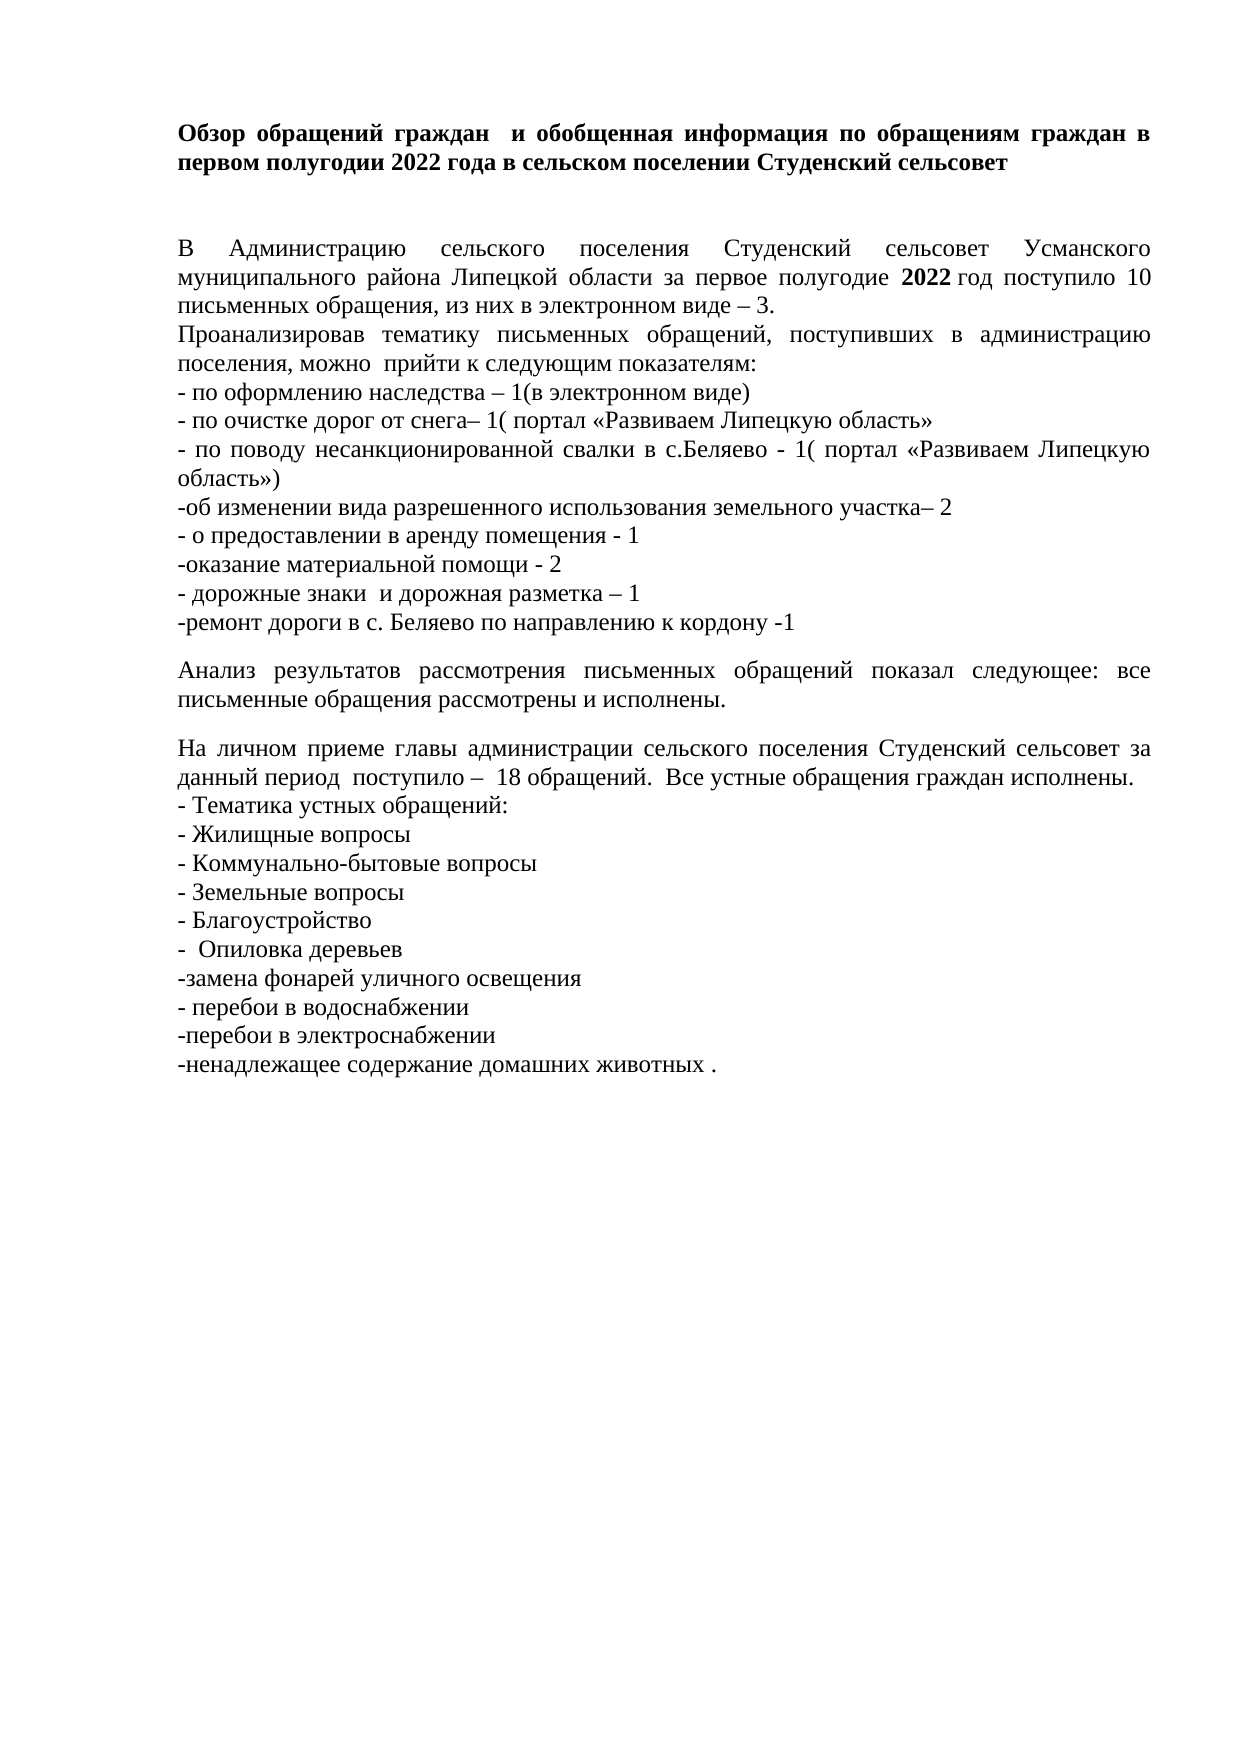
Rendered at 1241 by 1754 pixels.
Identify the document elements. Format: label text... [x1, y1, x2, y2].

text - Земельные вопросы [177, 877, 1152, 905]
text - Жилищные вопросы [177, 819, 1152, 848]
text Обзор обращений граждан и обобщенная информация по обращениям граждан в первом полугодии 2022 года в сельском поселении Студенский сельсовет [177, 118, 1152, 176]
text Анализ результатов рассмотрения письменных обращений показал следующее: все письменные обращения рассмотрены и исполнены. [177, 656, 1152, 713]
text В Администрацию сельского поселения Студенский сельсовет Усманского муниципального района Липецкой области за первое полугодие 2022 год поступило 10 письменных обращения, из них в электронном виде – 3. [177, 233, 1152, 319]
text - Благоустройство [177, 905, 1152, 934]
text -ненадлежащее содержание домашних животных . [177, 1049, 1152, 1078]
text -перебои в электроснабжении [177, 1020, 1152, 1049]
text -замена фонарей уличного освещения [177, 963, 1152, 992]
text - дорожные знаки и дорожная разметка – 1 [177, 578, 1152, 607]
text Проанализировав тематику письменных обращений, поступивших в администрацию поселения, можно прийти к следующим показателям: [177, 319, 1152, 377]
text - по поводу несанкционированной свалки в с.Беляево - 1( портал «Развиваем Липецкую область») [177, 434, 1152, 492]
text - по оформлению наследства – 1(в электронном виде) [177, 377, 1152, 406]
text - Опиловка деревьев [177, 934, 1152, 963]
text -оказание материальной помощи - 2 [177, 549, 1152, 578]
text -об изменении вида разрешенного использования земельного участка– 2 [177, 492, 1152, 521]
text - перебои в водоснабжении [177, 992, 1152, 1020]
text - о предоставлении в аренду помещения - 1 [177, 521, 1152, 549]
text - по очистке дорог от снега– 1( портал «Развиваем Липецкую область» [177, 406, 1152, 434]
text -ремонт дороги в с. Беляево по направлению к кордону -1 [177, 607, 1152, 636]
text - Коммунально-бытовые вопросы [177, 848, 1152, 877]
text - Тематика устных обращений: [177, 790, 1152, 819]
text На личном приеме главы администрации сельского поселения Студенский сельсовет за данный период поступило – 18 обращений. Все устные обращения граждан исполнены. [177, 733, 1152, 790]
